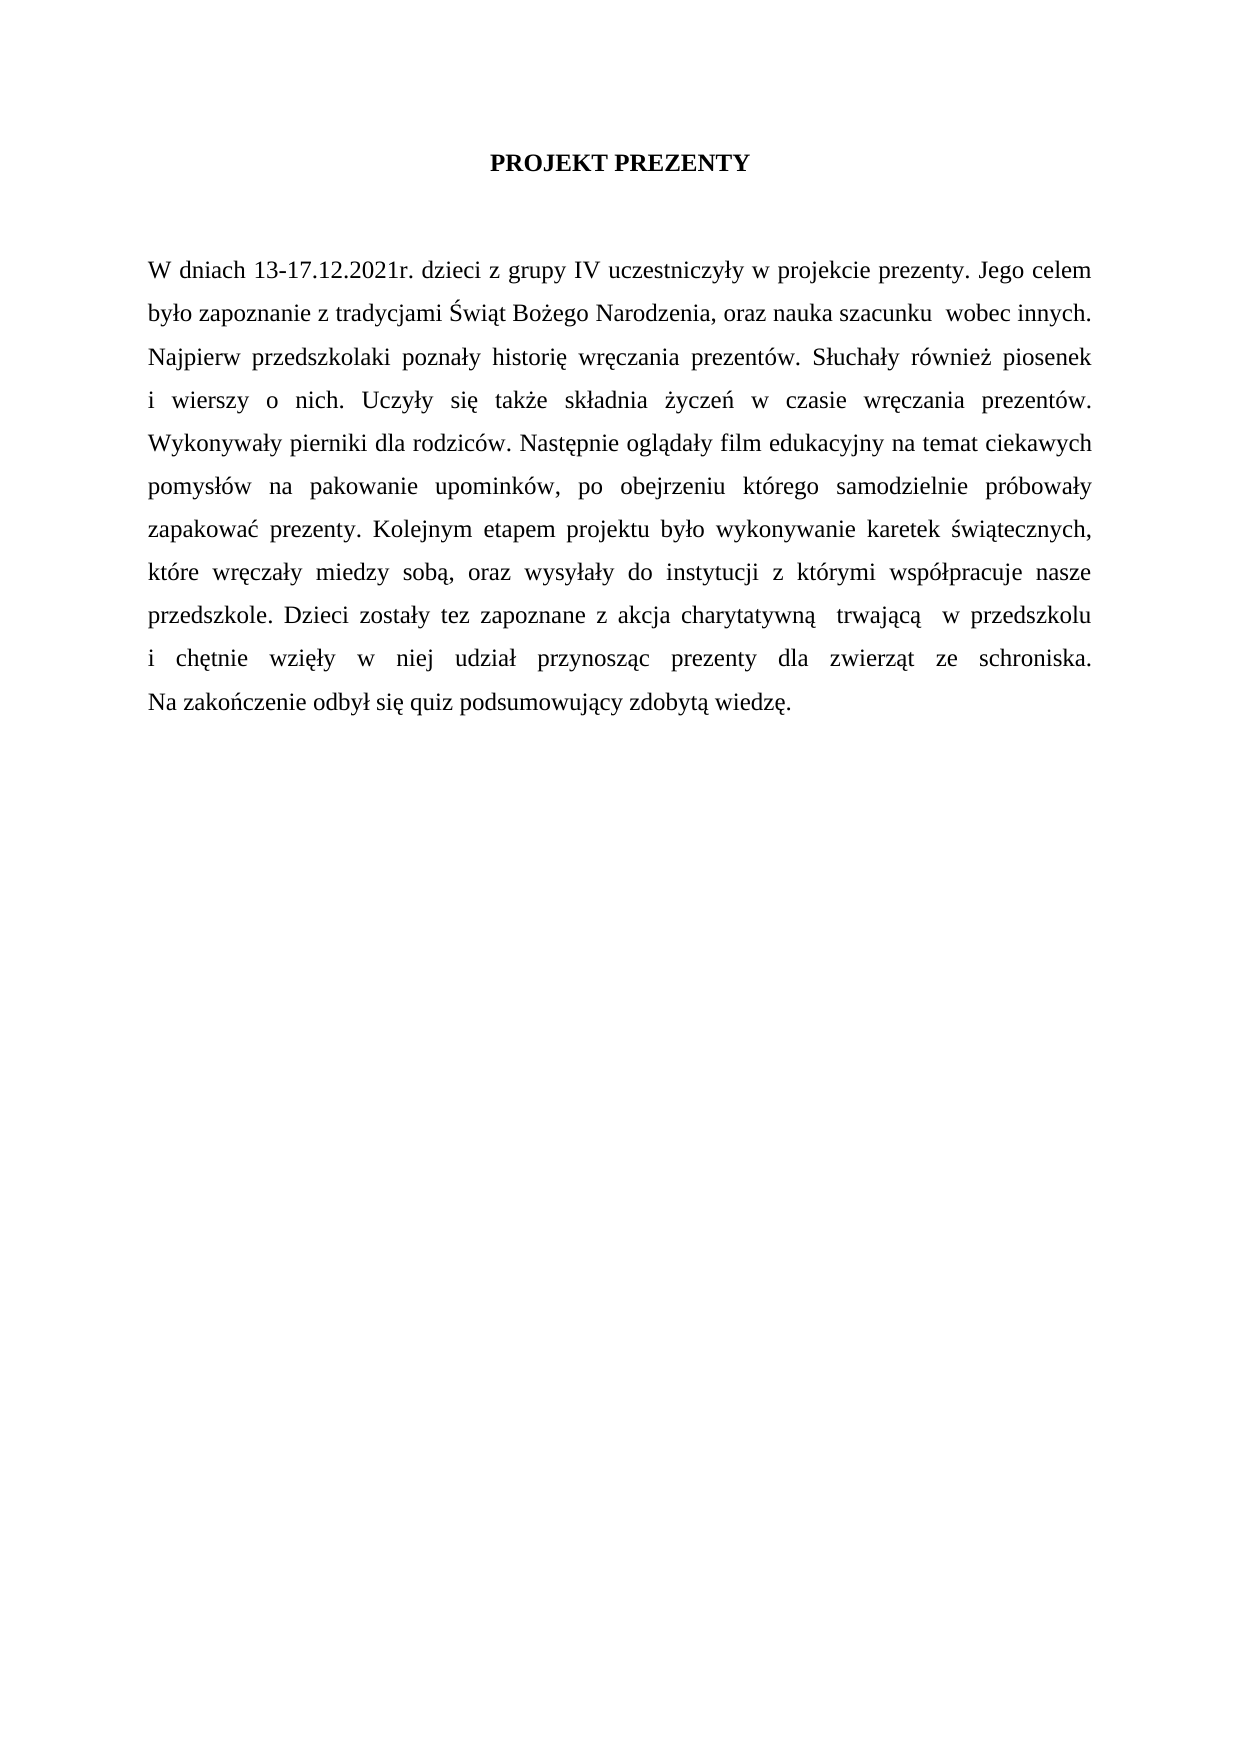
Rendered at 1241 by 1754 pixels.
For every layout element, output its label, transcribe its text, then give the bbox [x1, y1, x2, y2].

text PROJEKT PREZENTY [148, 148, 1093, 176]
text W dniach 13-17.12.2021r. dzieci z grupy IV uczestniczyły w projekcie prezenty. Jego celem było zapoznanie z tradycjami Świąt Bożego Narodzenia, oraz nauka szacunku wobec innych. Najpierw przedszkolaki poznały historię wręczania prezentów. Słuchały również piosenek i wierszy o nich. Uczyły się także składnia życzeń w czasie wręczania prezentów. Wykonywały pierniki dla rodziców. Następnie oglądały film edukacyjny na temat ciekawych pomysłów na pakowanie upominków, po obejrzeniu którego samodzielnie próbowały zapakować prezenty. Kolejnym etapem projektu było wykonywanie karetek świątecznych, które wręczały miedzy sobą, oraz wysyłały do instytucji z którymi współpracuje nasze przedszkole. Dzieci zostały tez zapoznane z akcja charytatywną trwającą w przedszkolu i chętnie wzięły w niej udział przynosząc prezenty dla zwierząt ze schroniska. Na zakończenie odbył się quiz podsumowujący zdobytą wiedzę. [148, 255, 1093, 715]
